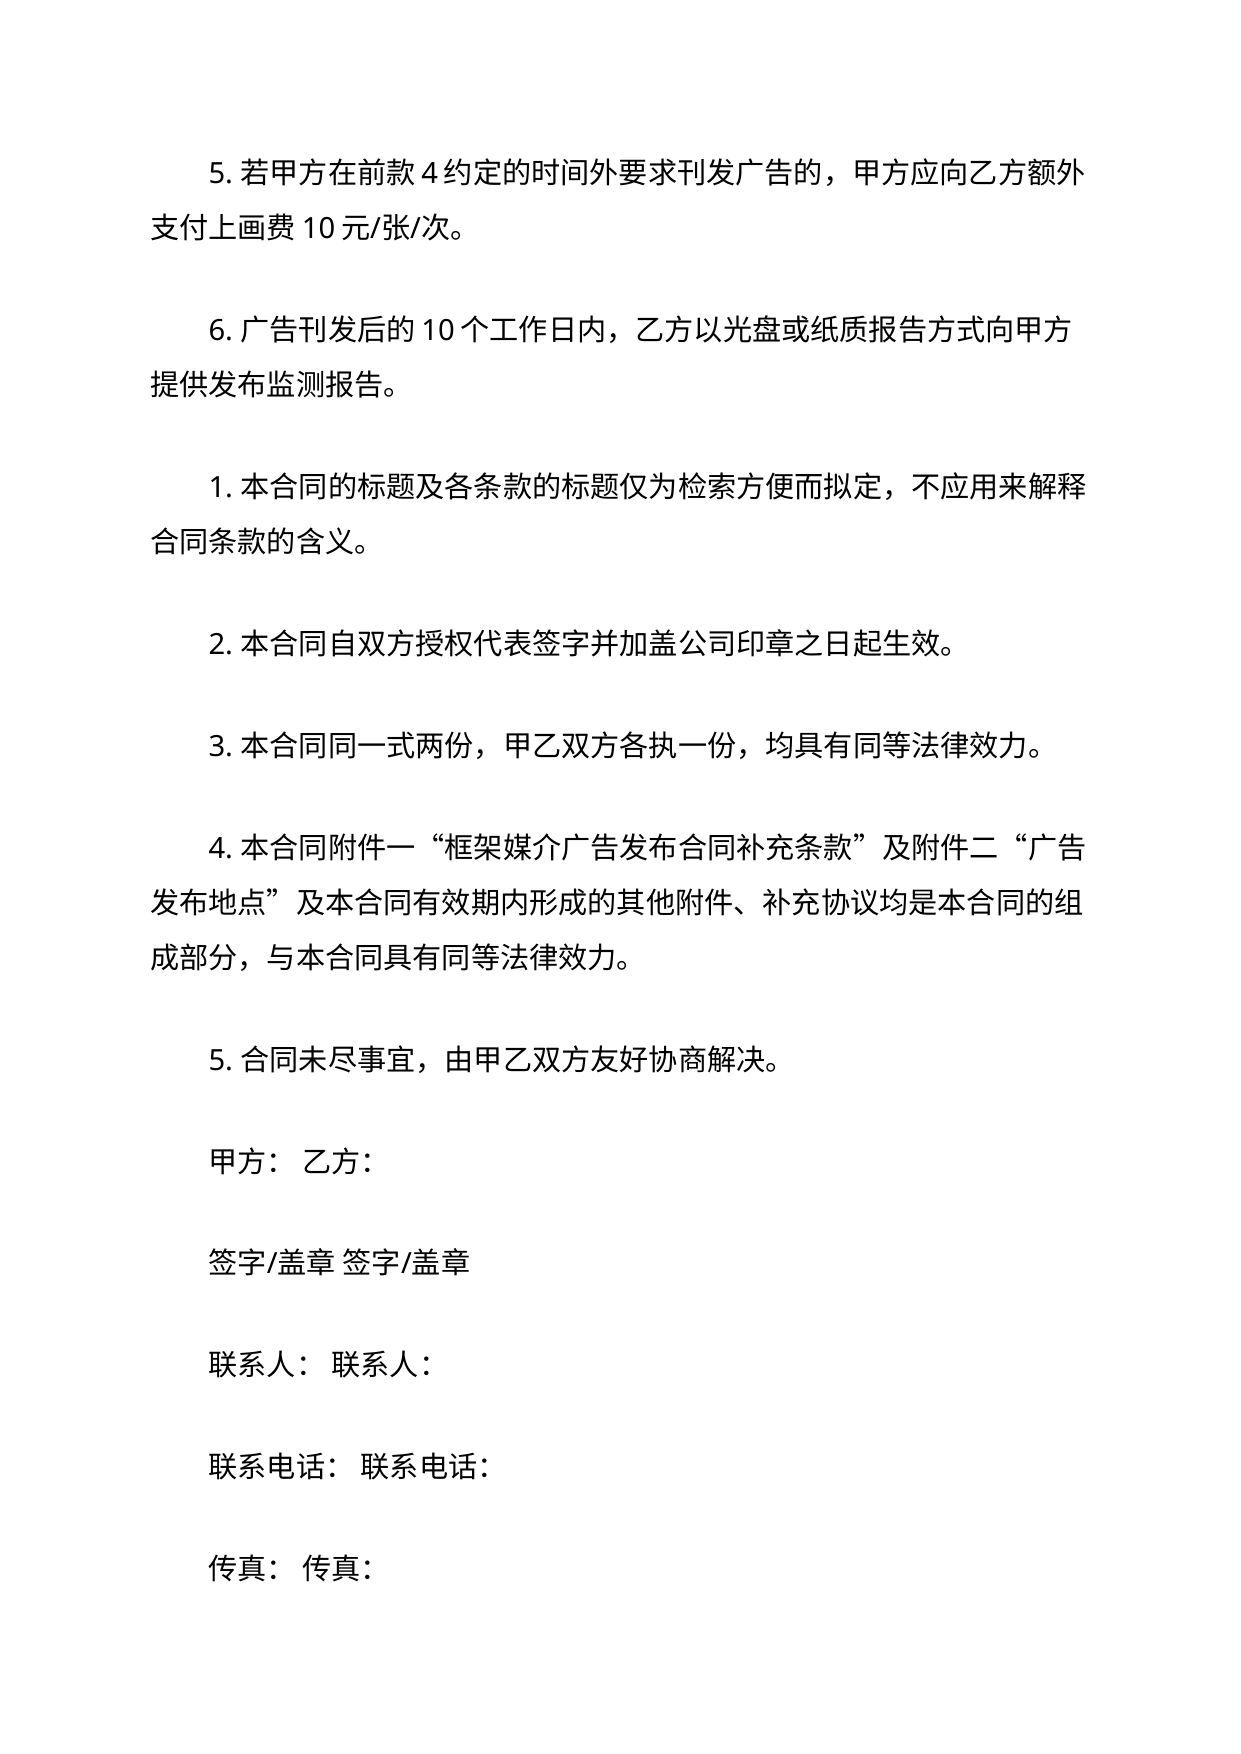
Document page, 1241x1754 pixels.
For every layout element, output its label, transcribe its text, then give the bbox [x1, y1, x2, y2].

text 5. 若甲方在前款4约定的时间外要求刊发广告的，甲方应向乙方额外支付上画费10元/张/次。 [150, 150, 1090, 247]
text 4. 本合同附件一“框架媒介广告发布合同补充条款”及附件二“广告发布地点”及本合同有效期内形成的其他附件、补充协议均是本合同的组成部分，与本合同具有同等法律效力。 [150, 824, 1090, 977]
text 1. 本合同的标题及各条款的标题仅为检索方便而拟定，不应用来解释合同条款的含义。 [150, 464, 1090, 561]
text 传真： 传真： [150, 1545, 1090, 1588]
text 3. 本合同同一式两份，甲乙双方各执一份，均具有同等法律效力。 [150, 722, 1090, 765]
text 2. 本合同自双方授权代表签字并加盖公司印章之日起生效。 [150, 621, 1090, 663]
text 5. 合同未尽事宜，由甲乙双方友好协商解决。 [150, 1036, 1090, 1078]
text 联系人： 联系人： [150, 1342, 1090, 1384]
text 6. 广告刊发后的10个工作日内，乙方以光盘或纸质报告方式向甲方提供发布监测报告。 [150, 307, 1090, 404]
text 联系电话： 联系电话： [150, 1444, 1090, 1486]
text 签字/盖章 签字/盖章 [150, 1240, 1090, 1282]
text 甲方： 乙方： [150, 1138, 1090, 1180]
